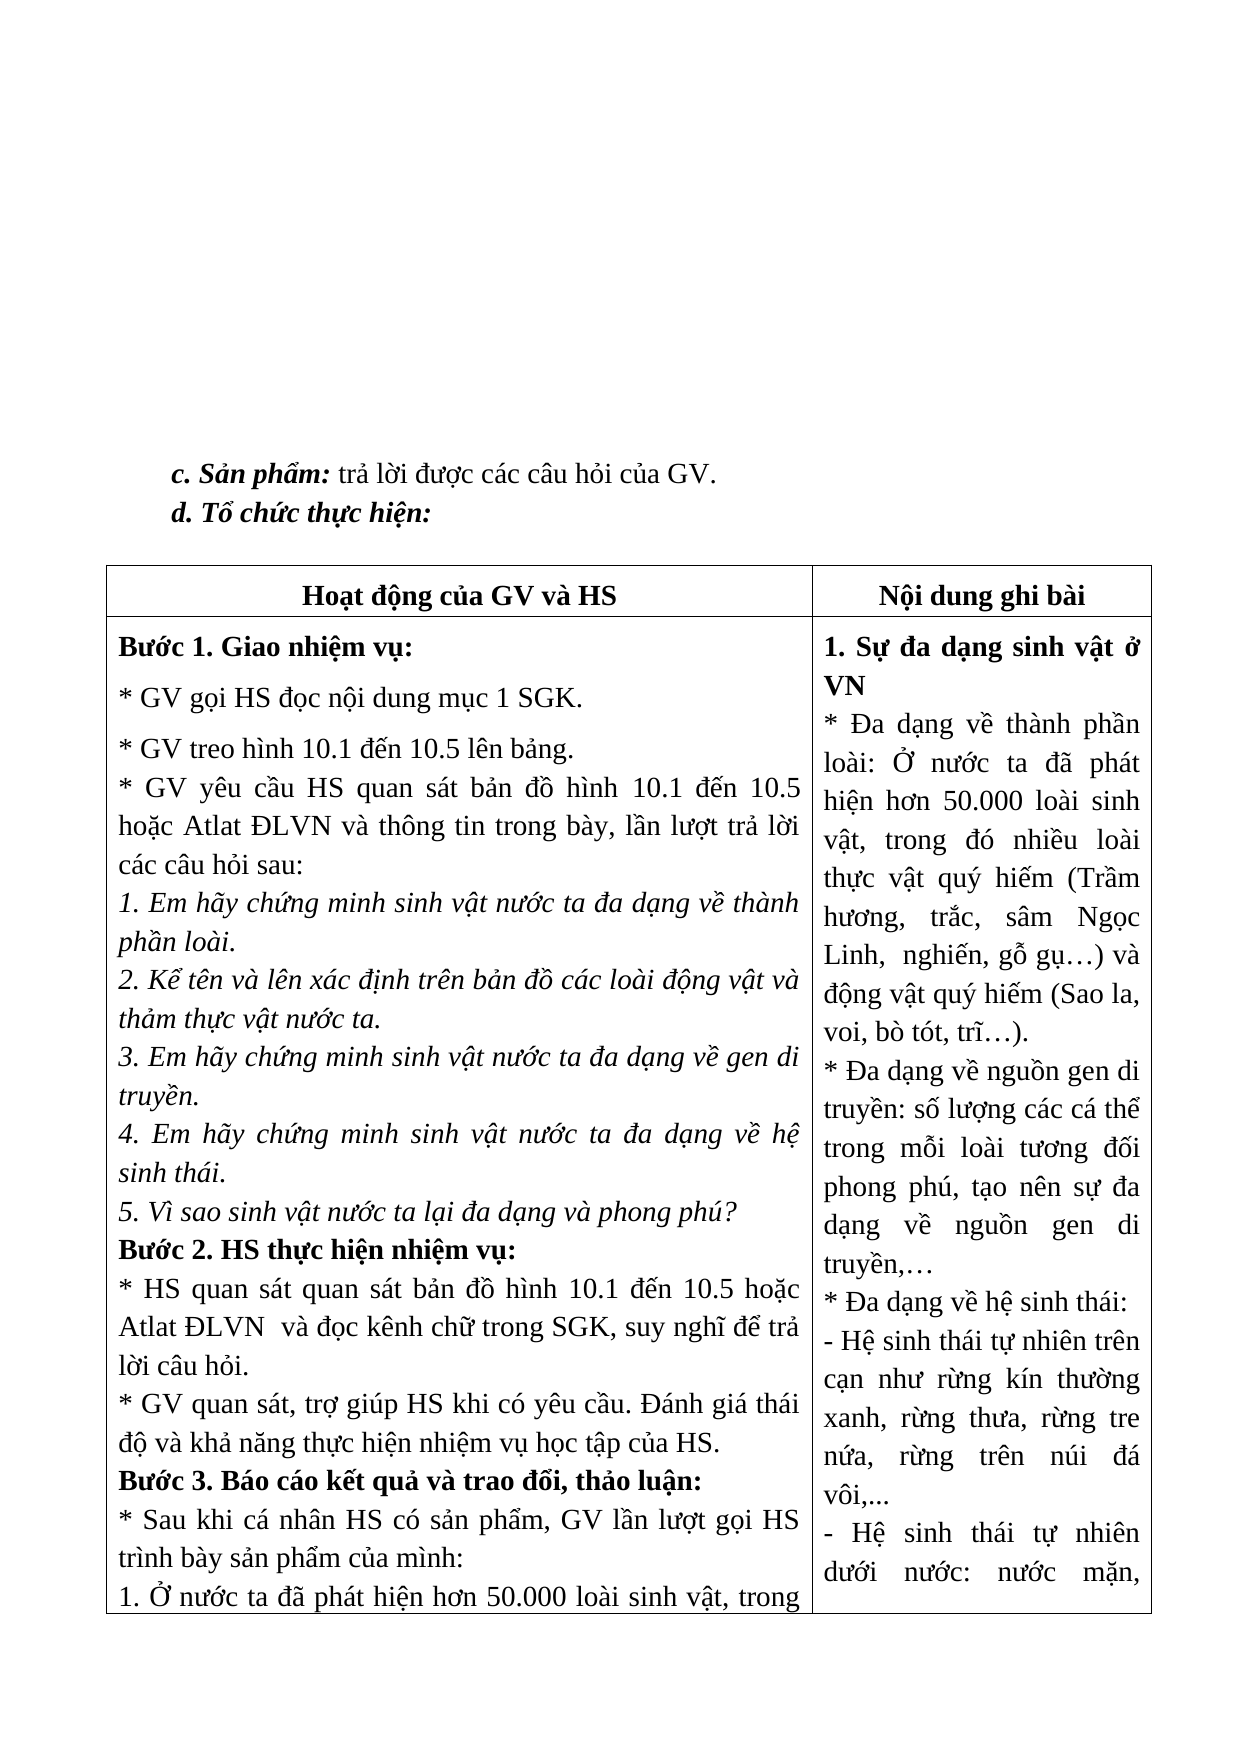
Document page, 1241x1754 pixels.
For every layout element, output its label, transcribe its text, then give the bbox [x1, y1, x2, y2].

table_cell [107, 617, 812, 1613]
table_header Nội dung ghi bài [813, 566, 1151, 616]
text d. Tổ chức thực hiện: [118, 495, 1122, 560]
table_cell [813, 617, 1151, 1613]
text c. Sản phẩm: trả lời được các câu hỏi của GV. [118, 456, 1122, 490]
table_header Hoạt động của GV và HS [107, 566, 812, 616]
